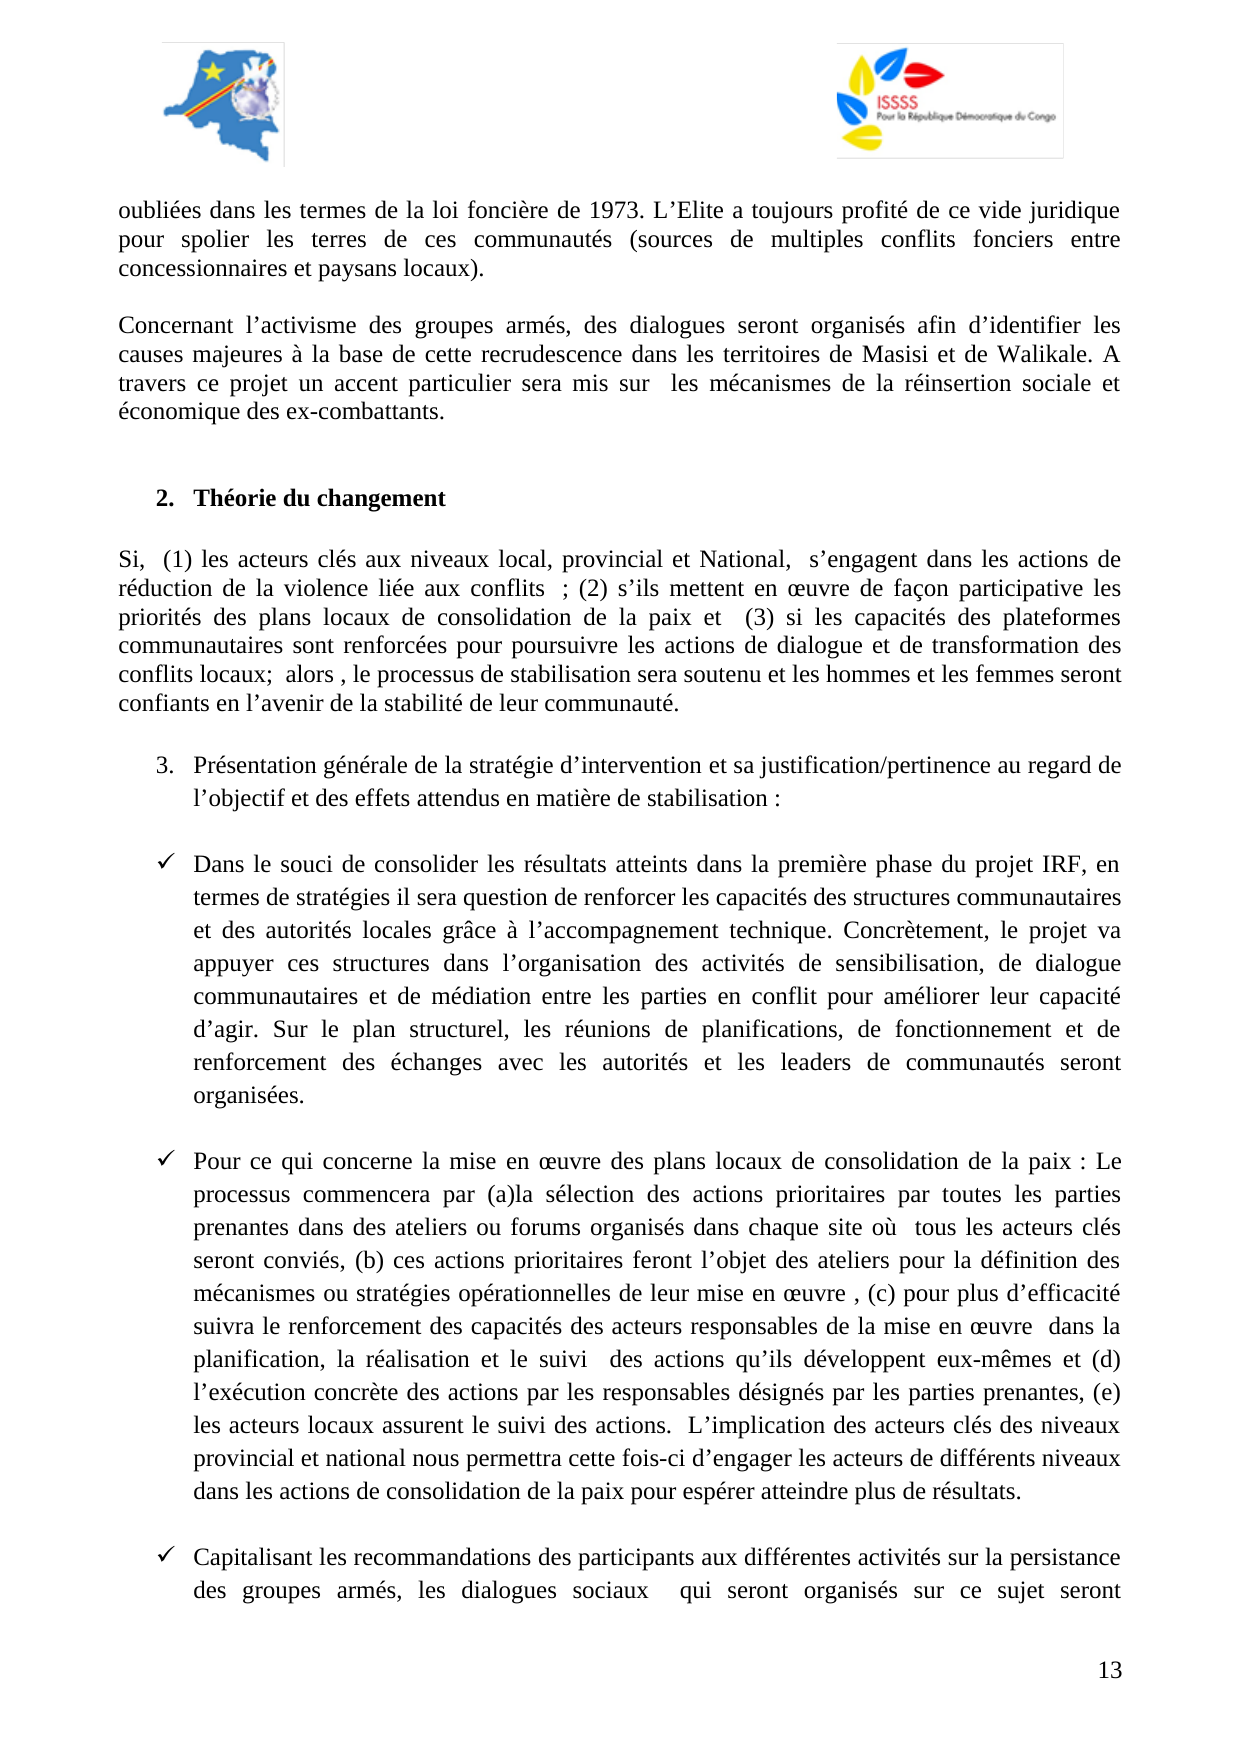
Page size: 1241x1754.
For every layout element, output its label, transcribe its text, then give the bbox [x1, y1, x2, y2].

list Pour ce qui concerne la mise en œuvre des plans locaux de consolidation de la paix : Le processus commencera par (a)la sélection des actions prioritaires par toutes les parties prenantes dans des ateliers ou forums organisés dans chaque site où tous les acteurs clés seront conviés, (b) ces actions prioritaires feront l’objet des ateliers pour la définition des mécanismes ou stratégies opérationnelles de leur mise en œuvre , (c) pour plus d’efficacité suivra le renforcement des capacités des acteurs responsables de la mise en œuvre dans la planification, la réalisation et le suivi des actions qu’ils développent eux-mêmes et (d) l’exécution concrète des actions par les responsables désignés par les parties prenantes, (e) les acteurs locaux assurent le suivi des actions. L’implication des acteurs clés des niveaux provincial et national nous permettra cette fois-ci d’engager les acteurs de différents niveaux dans les actions de consolidation de la paix pour espérer atteindre plus de résultats. [156, 1146, 1122, 1505]
list Dans le souci de consolider les résultats atteints dans la première phase du projet IRF, en termes de stratégies il sera question de renforcer les capacités des structures communautaires et des autorités locales grâce à l’accompagnement technique. Concrètement, le projet va appuyer ces structures dans l’organisation des activités de sensibilisation, de dialogue communautaires et de médiation entre les parties en conflit pour améliorer leur capacité d’agir. Sur le plan structurel, les réunions de planifications, de fonctionnement et de renforcement des échanges avec les autorités et les leaders de communautés seront organisées. [156, 849, 1122, 1109]
list Présentation générale de la stratégie d’intervention et sa justification/pertinence au regard de l’objectif et des effets attendus en matière de stabilisation : [156, 750, 1122, 812]
text Concernant l’activisme des groupes armés, des dialogues seront organisés afin d’identifier les causes majeures à la base de cette recrudescence dans les territoires de Masisi et de Walikale. A travers ce projet un accent particulier sera mis sur les mécanismes de la réinsertion sociale et économique des ex-combattants. [118, 310, 1122, 425]
picture [835, 42, 1063, 158]
picture [161, 41, 286, 167]
list Théorie du changement [156, 483, 1122, 511]
text Si, (1) les acteurs clés aux niveaux local, provincial et National, s’engagent dans les actions de réduction de la violence liée aux conflits ; (2) s’ils mettent en œuvre de façon participative les priorités des plans locaux de consolidation de la paix et (3) si les capacités des plateformes communautaires sont renforcées pour poursuivre les actions de dialogue et de transformation des conflits locaux; alors , le processus de stabilisation sera soutenu et les hommes et les femmes seront confiants en l’avenir de la stabilité de leur communauté. [118, 544, 1122, 717]
